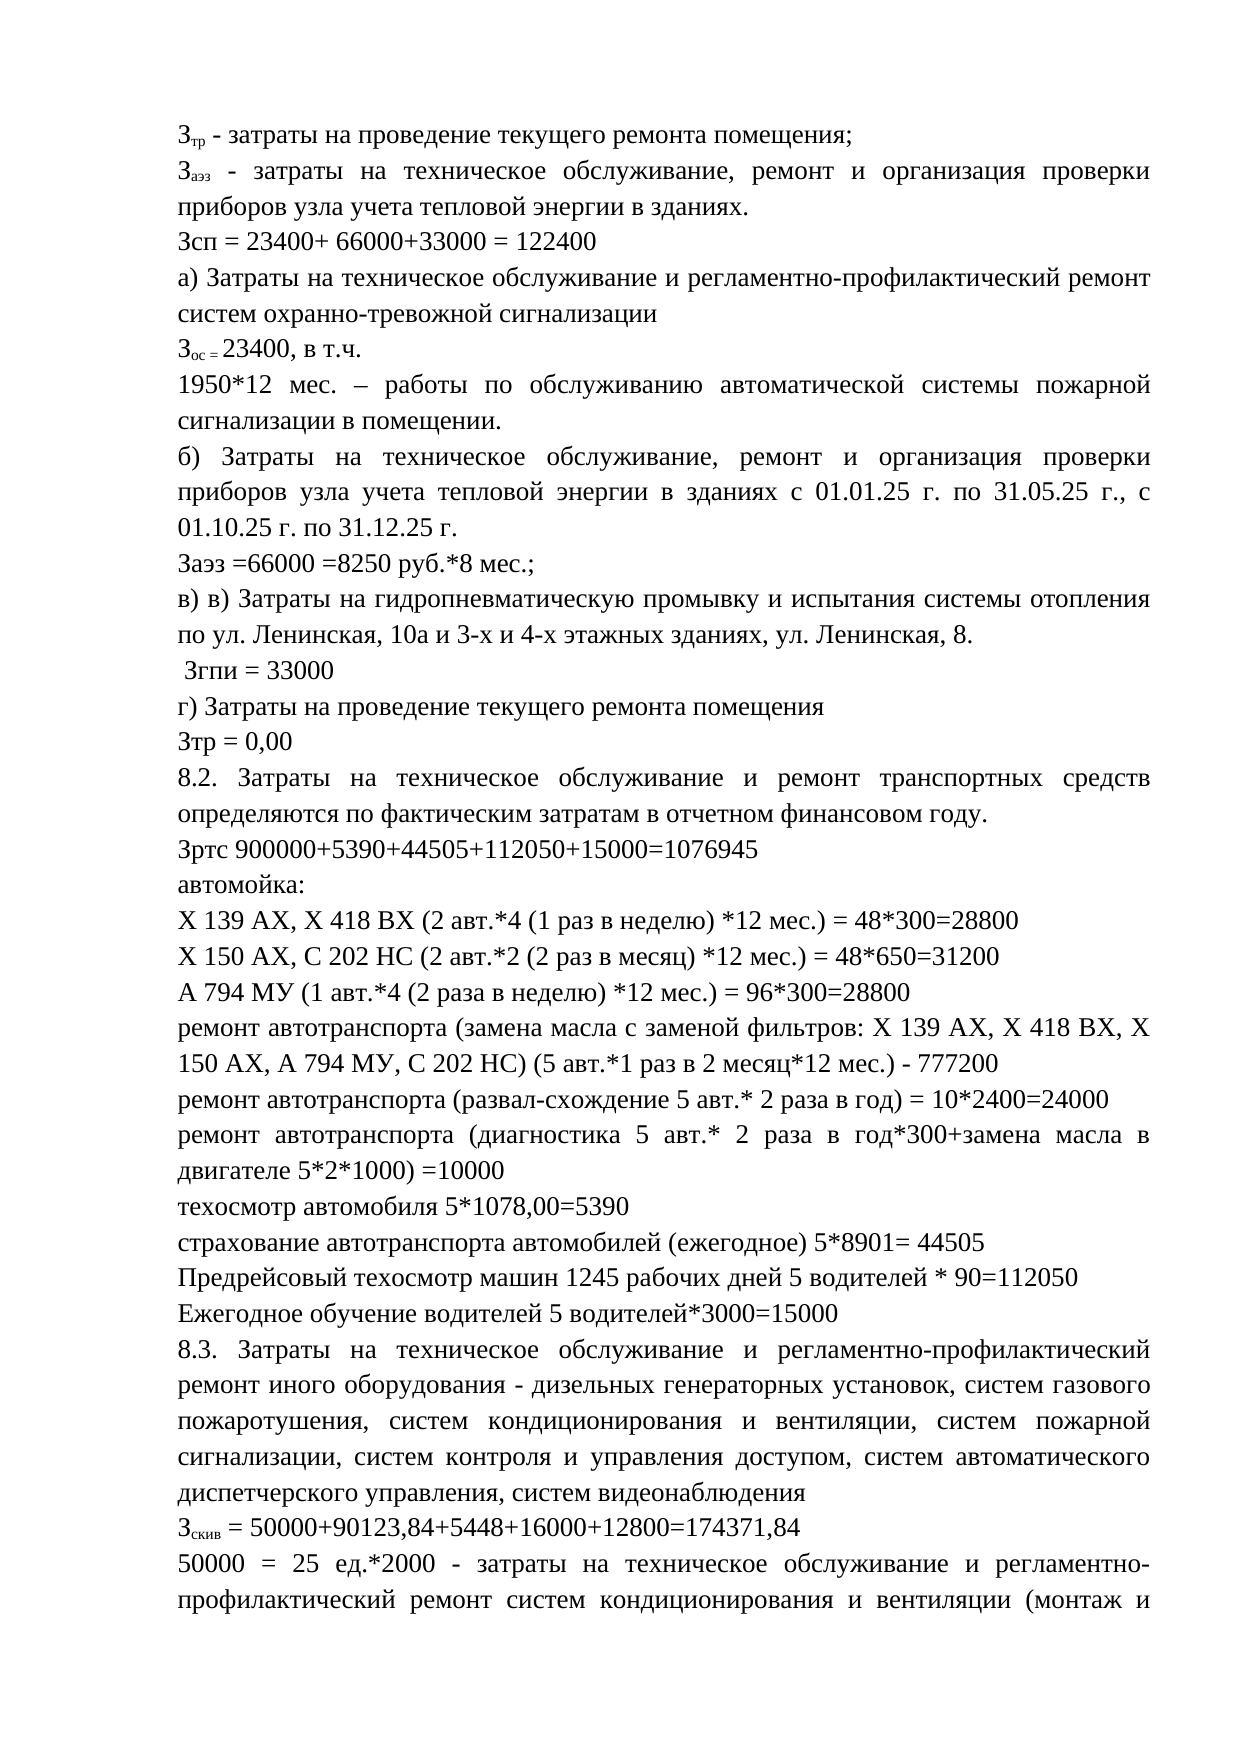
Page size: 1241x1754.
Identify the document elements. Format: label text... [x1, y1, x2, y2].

text 1950*12 мес. – работы по обслуживанию автоматической системы пожарной сигнализации в помещении. [177, 368, 1152, 435]
text 8.2. Затраты на техническое обслуживание и ремонт транспортных средств определяются по фактическим затратам в отчетном финансовом году. [177, 761, 1152, 828]
text А 794 МУ (1 авт.*4 (2 раза в неделю) *12 мес.) = 96*300=28800 [177, 976, 1152, 1007]
text Зтр = 0,00 [177, 726, 1152, 757]
text Зртс 900000+5390+44505+112050+15000=1076945 [177, 833, 1152, 864]
text г) Затраты на проведение текущего ремонта помещения [177, 690, 1152, 721]
text а) Затраты на техническое обслуживание и регламентно-профилактический ремонт систем охранно-тревожной сигнализации [177, 261, 1152, 328]
text Ежегодное обучение водителей 5 водителей*3000=15000 [177, 1297, 1152, 1328]
text Х 139 АХ, Х 418 ВХ (2 авт.*4 (1 раз в неделю) *12 мес.) = 48*300=28800 [177, 904, 1152, 935]
text Зос = 23400, в т.ч. [177, 332, 1152, 364]
text Заэз - затраты на техническое обслуживание, ремонт и организация проверки приборов узла учета тепловой энергии в зданиях. [177, 154, 1152, 221]
text Х 150 АХ, С 202 НС (2 авт.*2 (2 раз в месяц) *12 мес.) = 48*650=31200 [177, 940, 1152, 971]
text Предрейсовый техосмотр машин 1245 рабочих дней 5 водителей * 90=112050 [177, 1261, 1152, 1293]
text Зтр - затраты на проведение текущего ремонта помещения; [177, 118, 1152, 149]
text 8.3. Затраты на техническое обслуживание и регламентно-профилактический ремонт иного оборудования - дизельных генераторных установок, систем газового пожаротушения, систем кондиционирования и вентиляции, систем пожарной сигнализации, систем контроля и управления доступом, систем автоматического диспетчерского управления, систем видеонаблюдения [177, 1333, 1152, 1507]
text в) в) Затраты на гидропневматическую промывку и испытания системы отопления по ул. Ленинская, 10а и 3-х и 4-х этажных зданиях, ул. Ленинская, 8. [177, 583, 1152, 649]
text ремонт автотранспорта (развал-схождение 5 авт.* 2 раза в год) = 10*2400=24000 [177, 1083, 1152, 1114]
text автомойка: [177, 868, 1152, 899]
text Згпи = 33000 [177, 654, 1152, 685]
text Зсп = 23400+ 66000+33000 = 122400 [177, 225, 1152, 256]
text ремонт автотранспорта (замена масла с заменой фильтров: Х 139 АХ, Х 418 ВХ, Х 150 АХ, А 794 МУ, С 202 НС) (5 авт.*1 раз в 2 месяц*12 мес.) - 777200 [177, 1011, 1152, 1078]
text Заэз =66000 =8250 руб.*8 мес.; [177, 547, 1152, 578]
text техосмотр автомобиля 5*1078,00=5390 [177, 1190, 1152, 1221]
text б) Затраты на техническое обслуживание, ремонт и организация проверки приборов узла учета тепловой энергии в зданиях с 01.01.25 г. по 31.05.25 г., с 01.10.25 г. по 31.12.25 г. [177, 440, 1152, 542]
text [177, 1547, 1152, 1614]
text страхование автотранспорта автомобилей (ежегодное) 5*8901= 44505 [177, 1226, 1152, 1257]
text ремонт автотранспорта (диагностика 5 авт.* 2 раза в год*300+замена масла в двигателе 5*2*1000) =10000 [177, 1118, 1152, 1185]
text Зскив = 50000+90123,84+5448+16000+12800=174371,84 [177, 1512, 1152, 1543]
